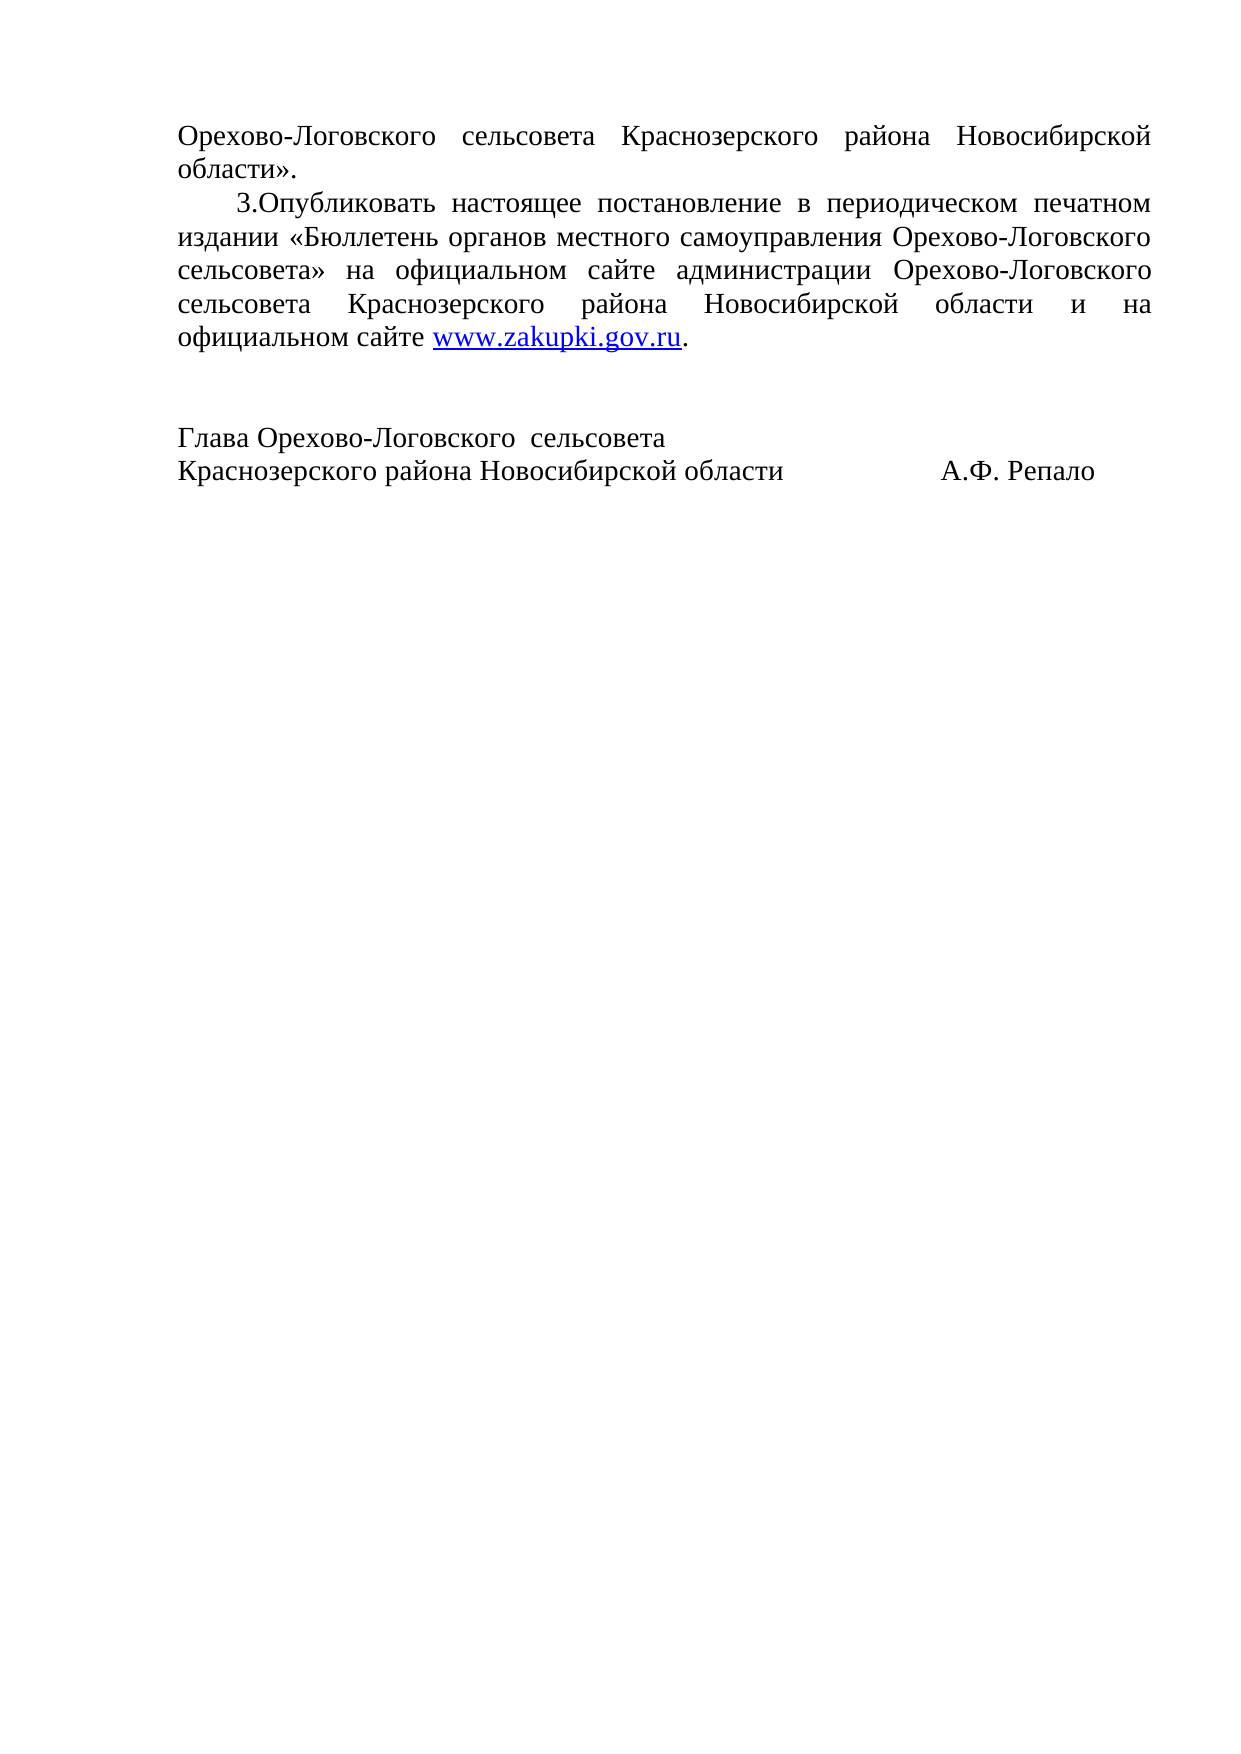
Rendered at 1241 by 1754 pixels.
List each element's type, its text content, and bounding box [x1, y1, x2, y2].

text Глава Орехово-Логовского сельсовета [177, 420, 1152, 453]
text Краснозерского района Новосибирской области А.Ф. Репало [177, 453, 1152, 487]
text 3.Опубликовать настоящее постановление в периодическом печатном издании «Бюллетень органов местного самоуправления Орехово-Логовского сельсовета» на официальном сайте администрации Орехово-Логовского сельсовета Краснозерского района Новосибирской области и на официальном сайте www.zakupki.gov.ru. [177, 185, 1152, 353]
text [177, 118, 1152, 185]
